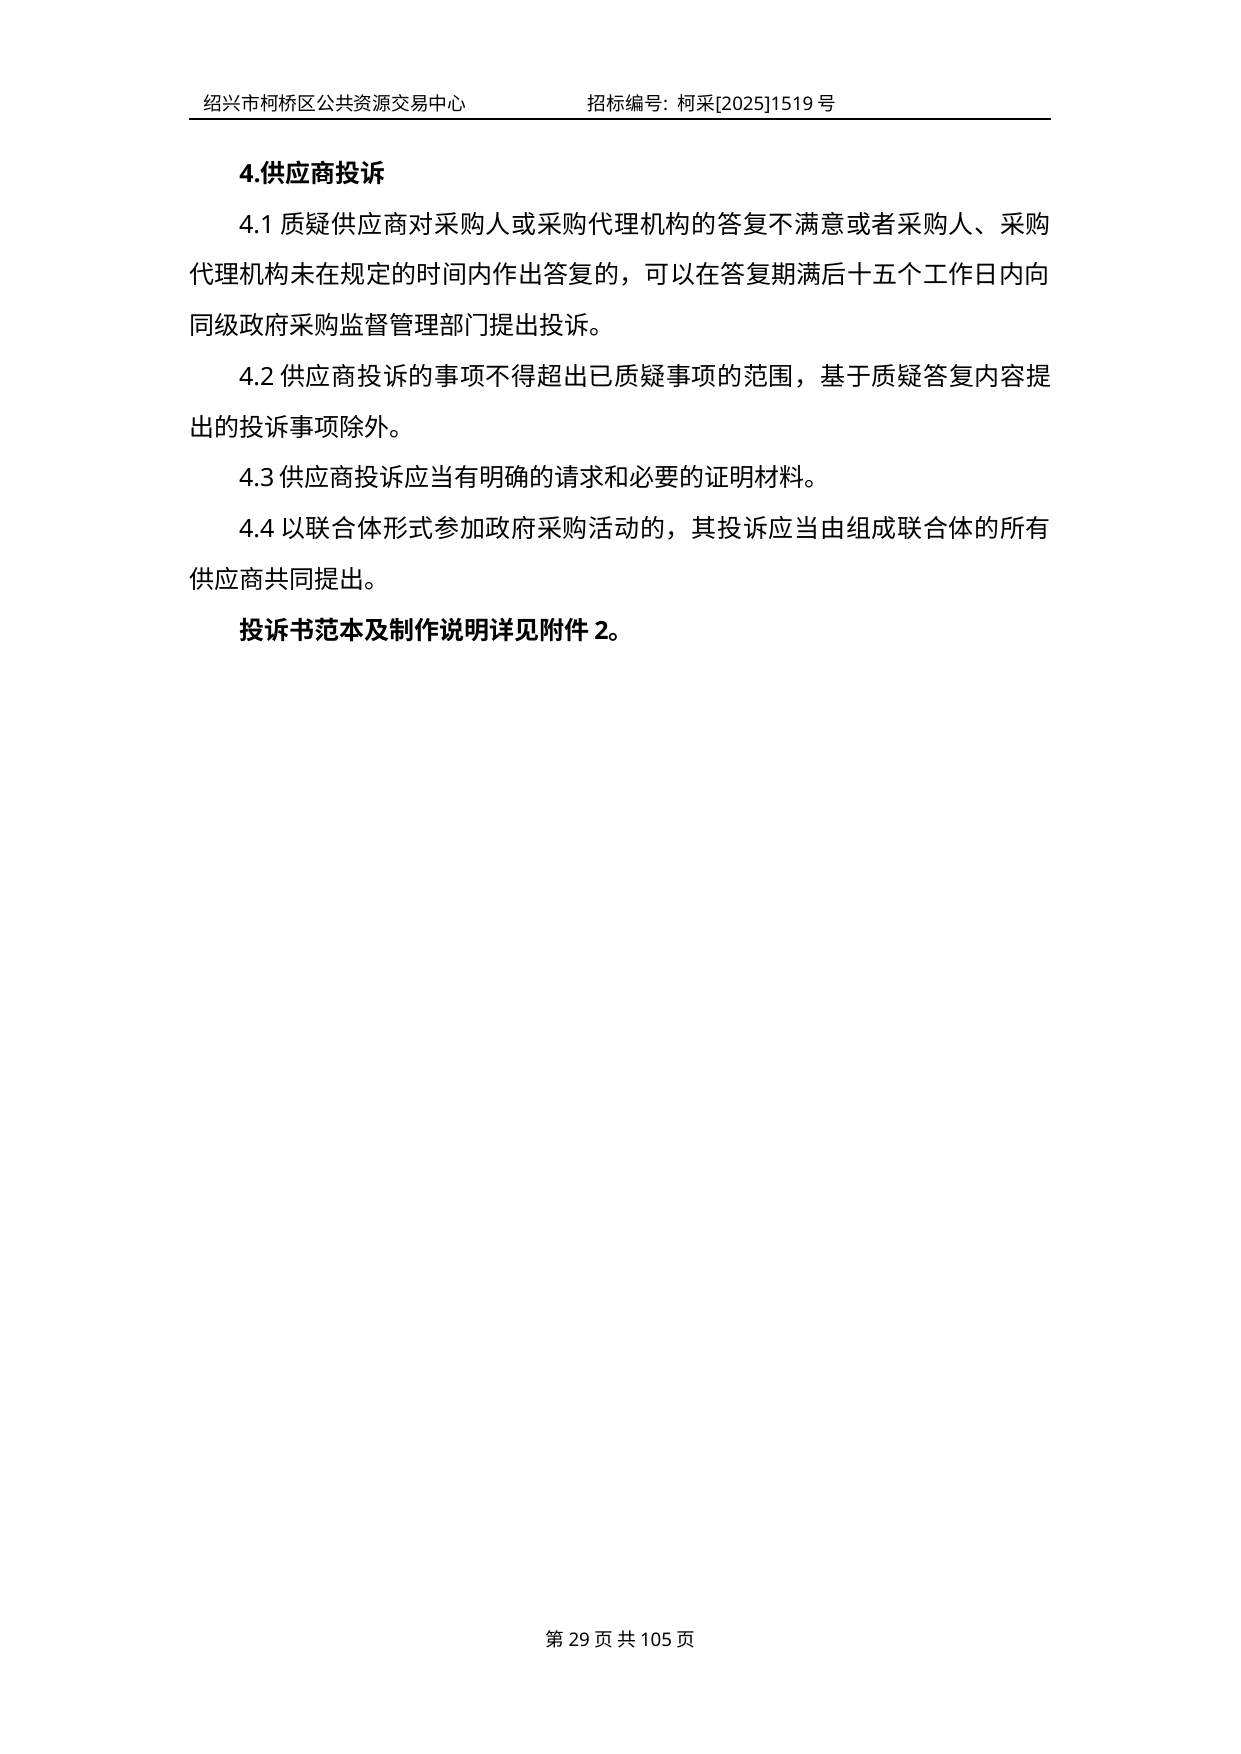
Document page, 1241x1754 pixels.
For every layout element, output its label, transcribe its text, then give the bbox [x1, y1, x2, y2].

text 投诉书范本及制作说明详见附件2。 [189, 610, 1051, 646]
text 4.1质疑供应商对采购人或采购代理机构的答复不满意或者采购人、采购代理机构未在规定的时间内作出答复的，可以在答复期满后十五个工作日内向同级政府采购监督管理部门提出投诉。 [189, 204, 1051, 342]
text 4.4以联合体形式参加政府采购活动的，其投诉应当由组成联合体的所有供应商共同提出。 [189, 509, 1051, 596]
text 4.2供应商投诉的事项不得超出已质疑事项的范围，基于质疑答复内容提出的投诉事项除外。 [189, 356, 1051, 443]
text 4.3供应商投诉应当有明确的请求和必要的证明材料。 [189, 458, 1051, 494]
text 4.供应商投诉 [189, 153, 1051, 190]
